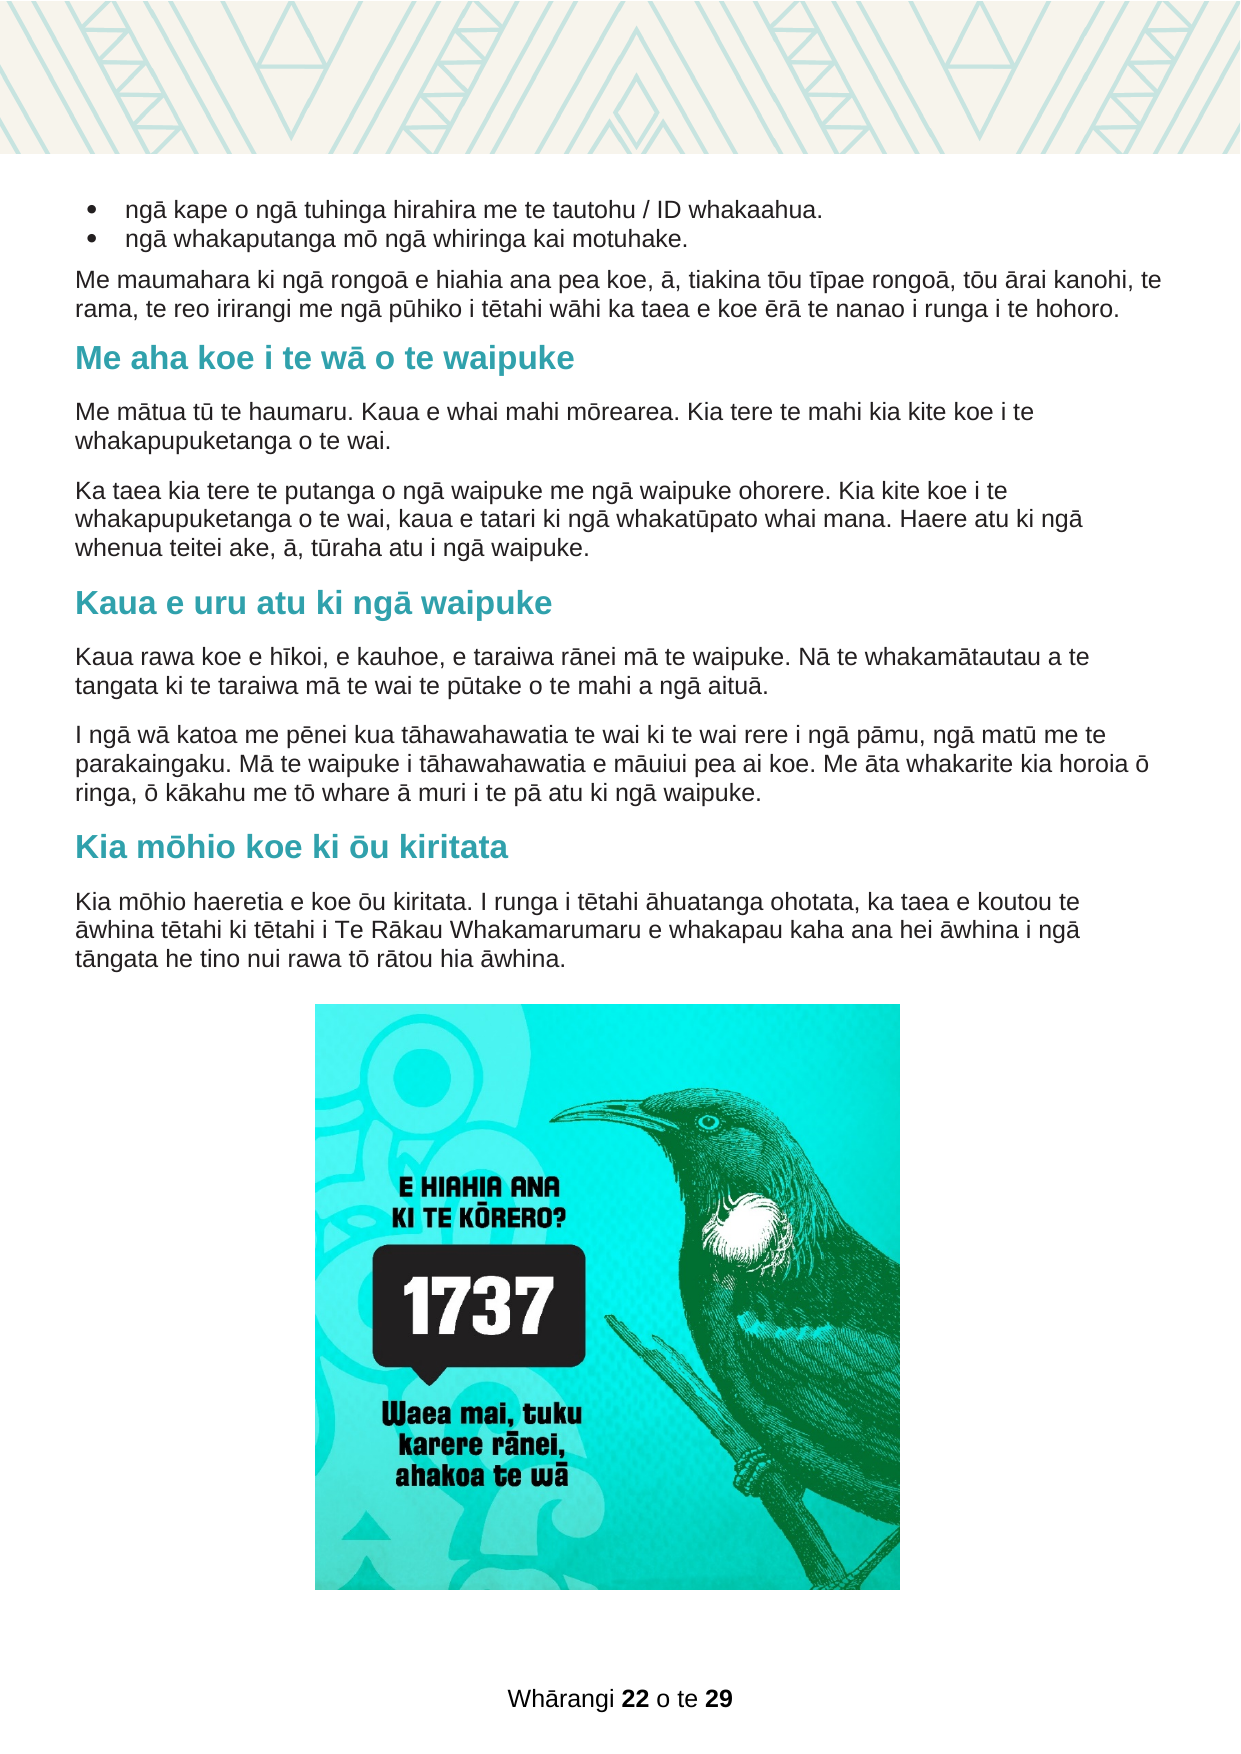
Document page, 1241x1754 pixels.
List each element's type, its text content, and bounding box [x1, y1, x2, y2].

text Kia mōhio haeretia e koe ōu kiritata. I runga i tētahi āhuatanga ohotata, ka taea e koutou te āwhina tētahi ki tētahi i Te Rākau Whakamarumaru e whakapau kaha ana hei āwhina i ngā tāngata he tino nui rawa tō rātou hia āwhina. [75, 887, 1165, 973]
text I ngā wā katoa me pēnei kua tāhawahawatia te wai ki te wai rere i ngā pāmu, ngā matū me te parakaingaku. Mā te waipuke i tāhawahawatia e māuiui pea ai koe. Me āta whakarite kia horoia ō ringa, ō kākahu me tō whare ā muri i te pā atu ki ngā waipuke. [75, 720, 1165, 807]
picture [315, 1004, 900, 1590]
list ngā kape o ngā tuhinga hirahira me te tautohu / ID whakaahua. [87, 195, 1165, 224]
subtitle Me aha koe i te wā o te waipuke [75, 338, 1165, 377]
list ngā whakaputanga mō ngā whiringa kai motuhake. [87, 224, 1165, 252]
text Kaua rawa koe e hīkoi, e kauhoe, e taraiwa rānei mā te waipuke. Nā te whakamātautau a te tangata ki te taraiwa mā te wai te pūtake o te mahi a ngā aituā. [75, 642, 1165, 699]
picture [0, 1, 1241, 154]
text Me mātua tū te haumaru. Kaua e whai mahi mōrearea. Kia tere te mahi kia kite koe i te whakapupuketanga o te wai. [75, 397, 1165, 455]
text Ka taea kia tere te putanga o ngā waipuke me ngā waipuke ohorere. Kia kite koe i te whakapupuketanga o te wai, kaua e tatari ki ngā whakatūpato whai mana. Haere atu ki ngā whenua teitei ake, ā, tūraha atu i ngā waipuke. [75, 476, 1165, 562]
subtitle Kia mōhio koe ki ōu kiritata [75, 827, 1165, 866]
subtitle Kaua e uru atu ki ngā waipuke [75, 583, 1165, 621]
text Me maumahara ki ngā rongoā e hiahia ana pea koe, ā, tiakina tōu tīpae rongoā, tōu ārai kanohi, te rama, te reo irirangi me ngā pūhiko i tētahi wāhi ka taea e koe ērā te nanao i runga i te hohoro. [75, 265, 1165, 322]
